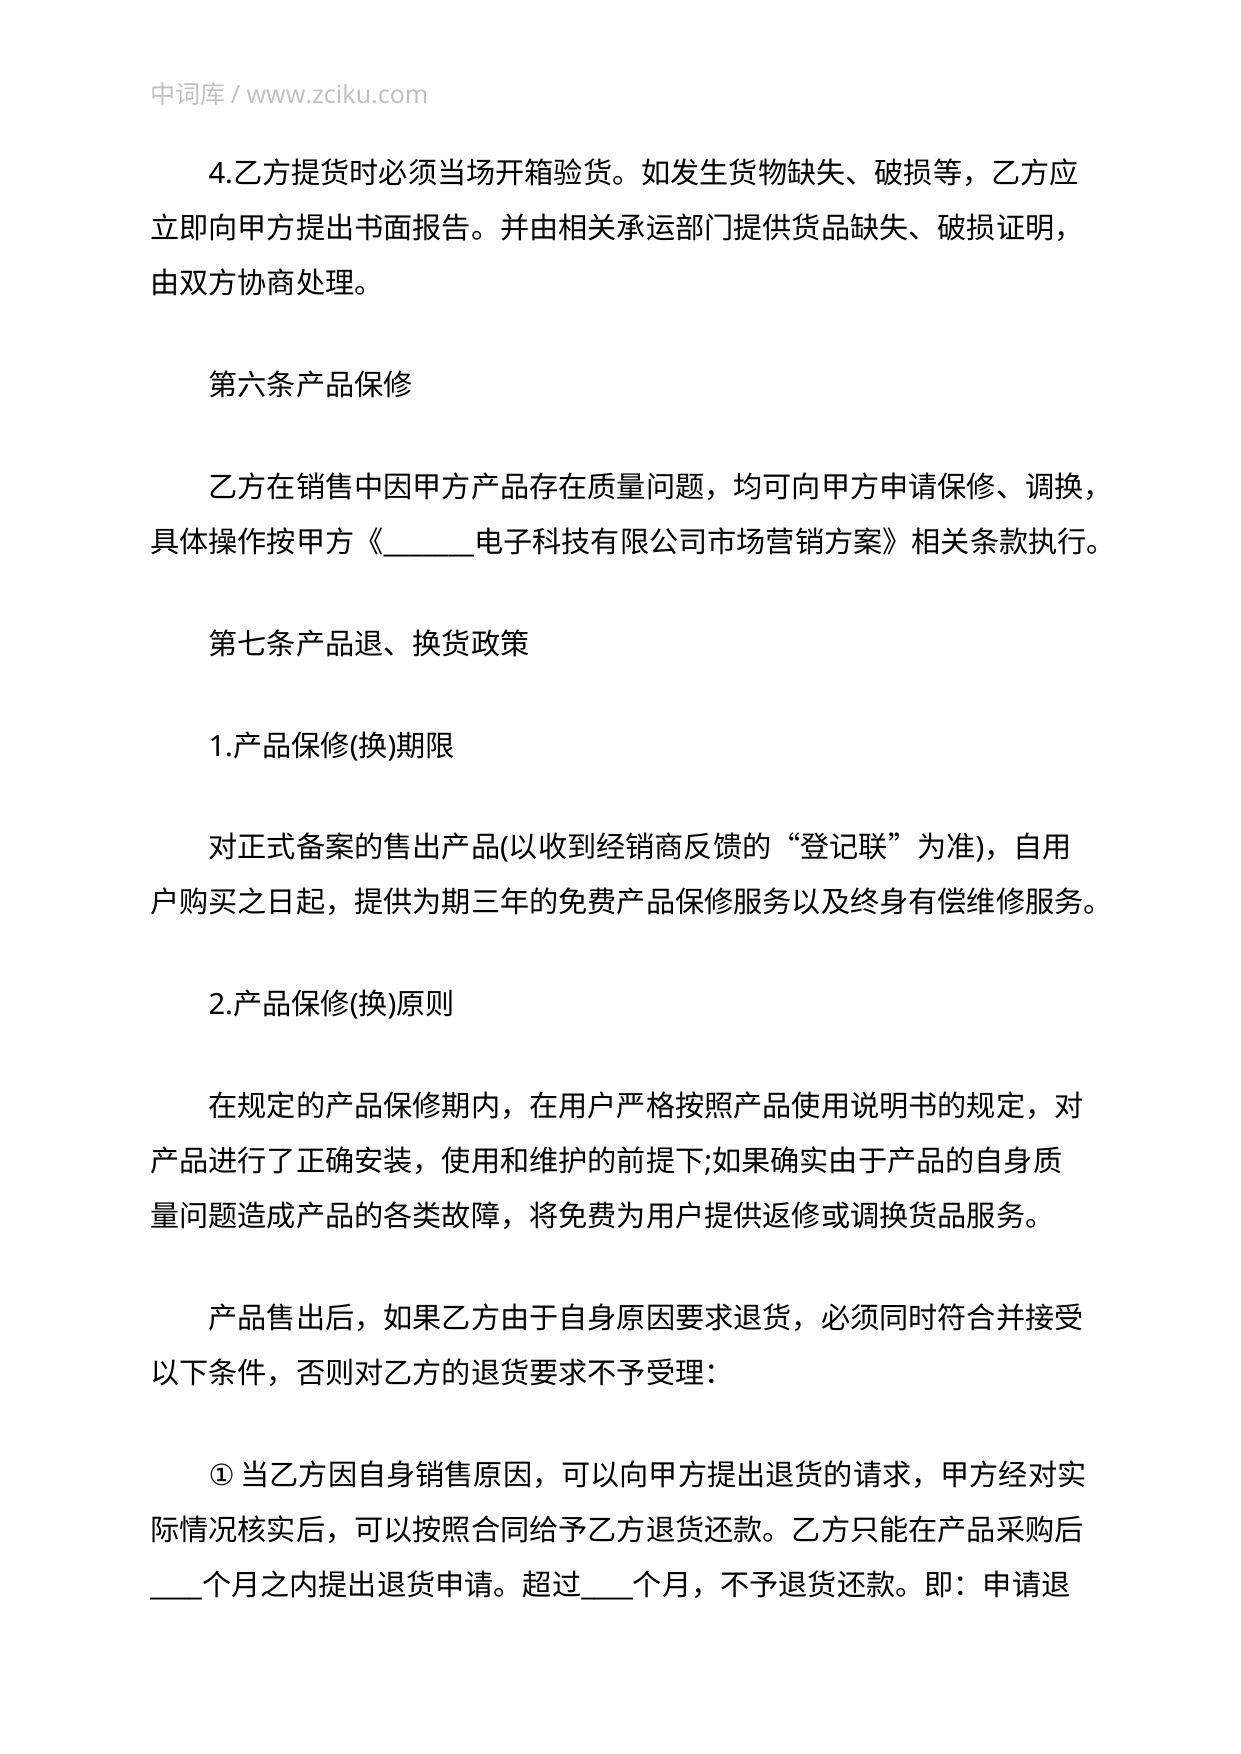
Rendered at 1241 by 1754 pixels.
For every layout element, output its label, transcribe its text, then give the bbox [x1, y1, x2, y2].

text 2.产品保修(换)原则 [150, 981, 1090, 1023]
text 第六条产品保修 [150, 362, 1090, 404]
text 第七条产品退、换货政策 [150, 620, 1090, 663]
text 在规定的产品保修期内，在用户严格按照产品使用说明书的规定，对产品进行了正确安装，使用和维护的前提下;如果确实由于产品的自身质量问题造成产品的各类故障，将免费为用户提供返修或调换货品服务。 [150, 1083, 1090, 1235]
text 产品售出后，如果乙方由于自身原因要求退货，必须同时符合并接受以下条件，否则对乙方的退货要求不予受理： [150, 1294, 1090, 1392]
text 对正式备案的售出产品(以收到经销商反馈的“登记联”为准)，自用户购买之日起，提供为期三年的免费产品保修服务以及终身有偿维修服务。 [150, 824, 1090, 921]
text 乙方在销售中因甲方产品存在质量问题，均可向甲方申请保修、调换，具体操作按甲方《_______电子科技有限公司市场营销方案》相关条款执行。 [150, 463, 1090, 561]
text 4.乙方提货时必须当场开箱验货。如发生货物缺失、破损等，乙方应立即向甲方提出书面报告。并由相关承运部门提供货品缺失、破损证明，由双方协商处理。 [150, 150, 1090, 302]
text 1.产品保修(换)期限 [150, 722, 1090, 764]
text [150, 1451, 1090, 1603]
